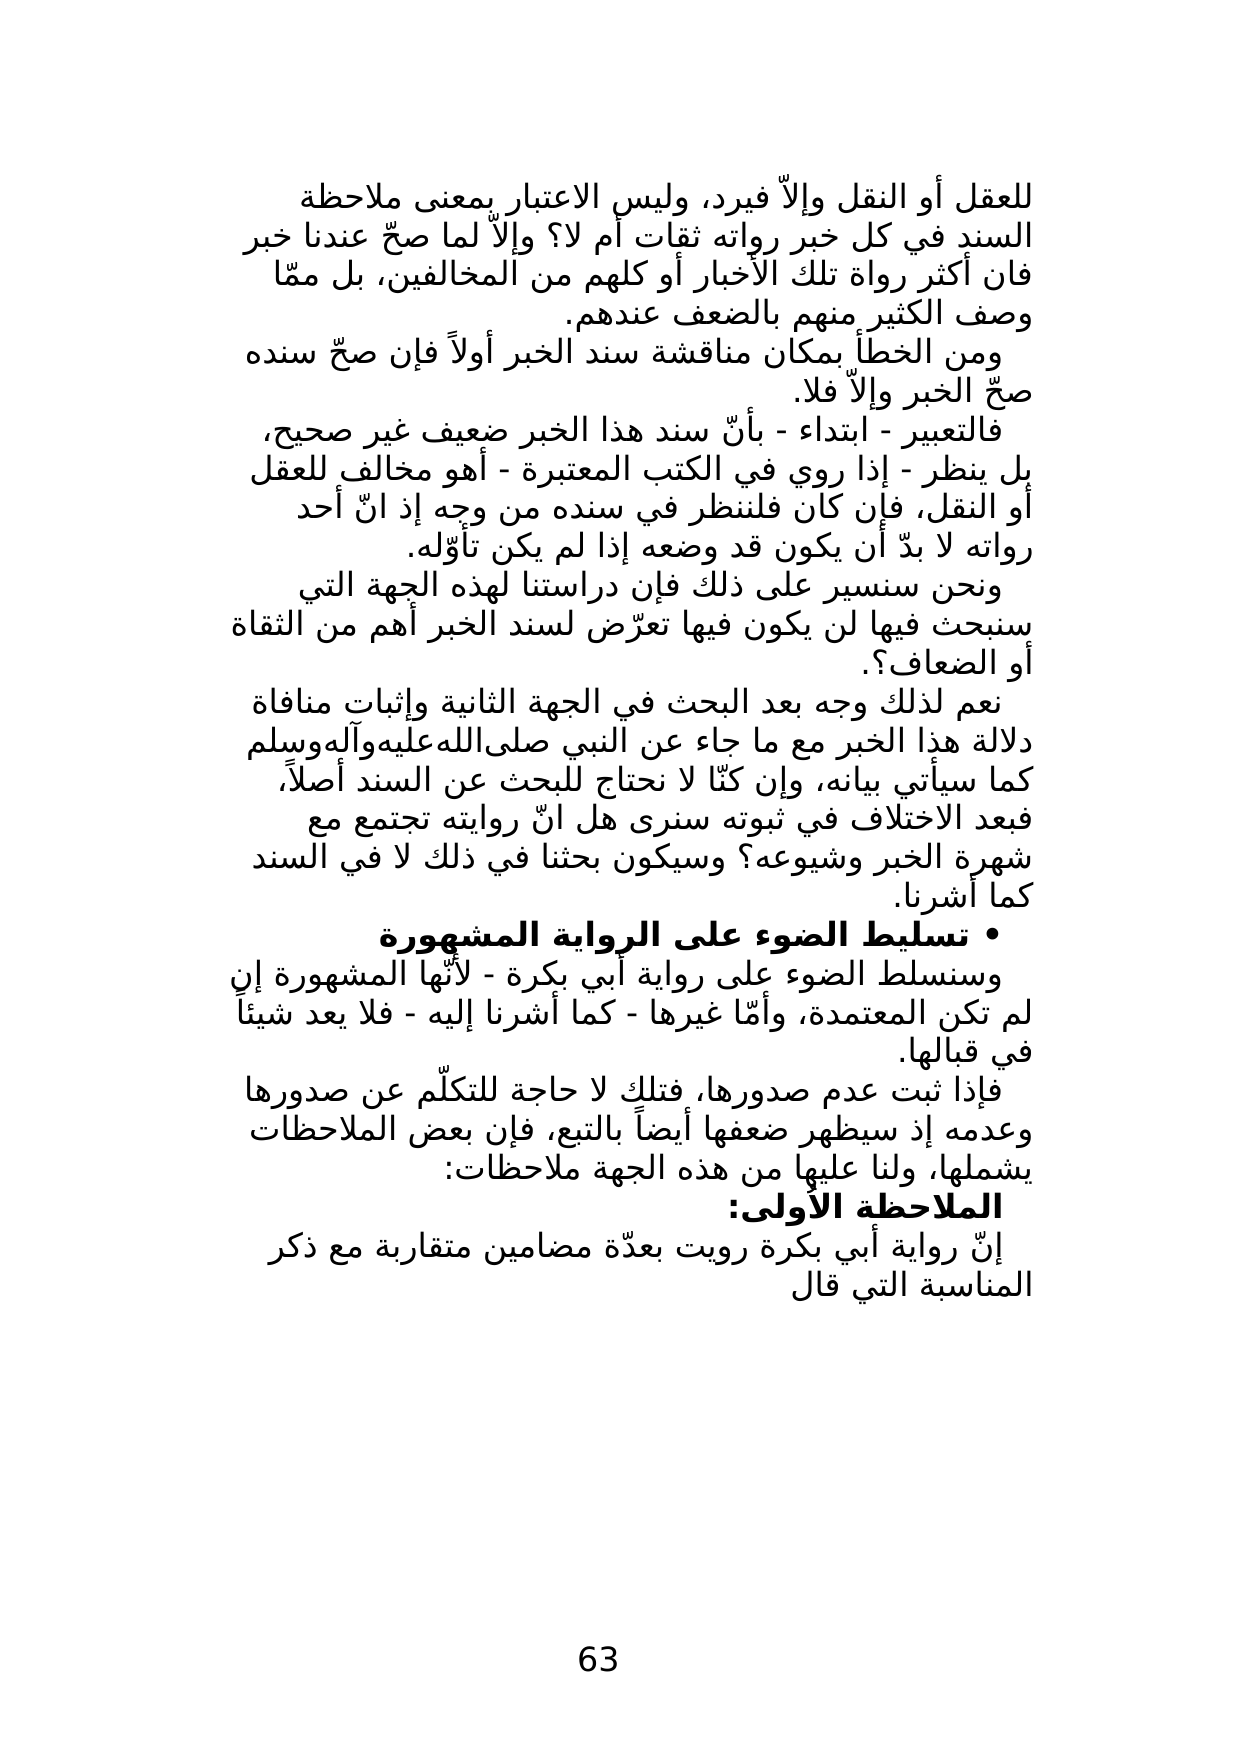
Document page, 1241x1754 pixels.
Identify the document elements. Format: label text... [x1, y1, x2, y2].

text الملاحظة الاُولى: [222, 1187, 1033, 1226]
text وسنسلط الضوء على رواية أبي بكرة - لأنّها المشهورة إن لم تكن المعتمدة، وأمّا غيرها - كما أشرنا إليه - فلا يعد شيئاً في قبالها. [222, 954, 1033, 1071]
text ونحن سنسير على ذلك فإن دراستنا لهذه الجهة التي سنبحث فيها لن يكون فيها تعرّض لسند الخبر أهم من الثقاة أو الضعاف؟. [222, 566, 1033, 682]
text ومن الخطأ بمكان مناقشة سند الخبر أولاً فإن صحّ سنده صحّ الخبر وإلاّ فلا. [222, 333, 1033, 410]
text نعم لذلك وجه بعد البحث في الجهة الثانية وإثبات منافاة دلالة هذا الخبر مع ما جاء عن النبي صلى‌الله‌عليه‌وآله‌وسلم كما سيأتي بيانه، وإن كنّا لا نحتاج للبحث عن السند أصلاً، فبعد الاختلاف في ثبوته سنرى هل انّ روايته تجتمع مع شهرة الخبر وشيوعه؟ وسيكون بحثنا في ذلك لا في السند كما أشرنا. [222, 682, 1033, 915]
text • تسليط الضوء على الرواية المشهورة [222, 915, 1033, 954]
text للعقل أو النقل وإلاّ فيرد، وليس الاعتبار بمعنى ملاحظة السند في كل خبر رواته ثقات أم لا؟ وإلاّ لما صحّ عندنا خبر فان أكثر رواة تلك الأخبار أو كلهم من المخالفين، بل ممّا وصف الكثير منهم بالضعف عندهم. [222, 177, 1033, 333]
text إنّ رواية أبي بكرة رويت بعدّة مضامين متقاربة مع ذكر المناسبة التي قال [222, 1226, 1033, 1304]
text فإذا ثبت عدم صدورها، فتلك لا حاجة للتكلّم عن صدورها وعدمه إذ سيظهر ضعفها أيضاً بالتبع، فإن بعض الملاحظات يشملها، ولنا عليها من هذه الجهة ملاحظات: [222, 1071, 1033, 1187]
text فالتعبير - ابتداء - بأنّ سند هذا الخبر ضعيف غير صحيح، بل ينظر - إذا روي في الكتب المعتبرة - أهو مخالف للعقل أو النقل، فإن كان فلننظر في سنده من وجه إذ انّ أحد رواته لا بدّ أن يكون قد وضعه إذا لم يكن تأوّله. [222, 410, 1033, 566]
